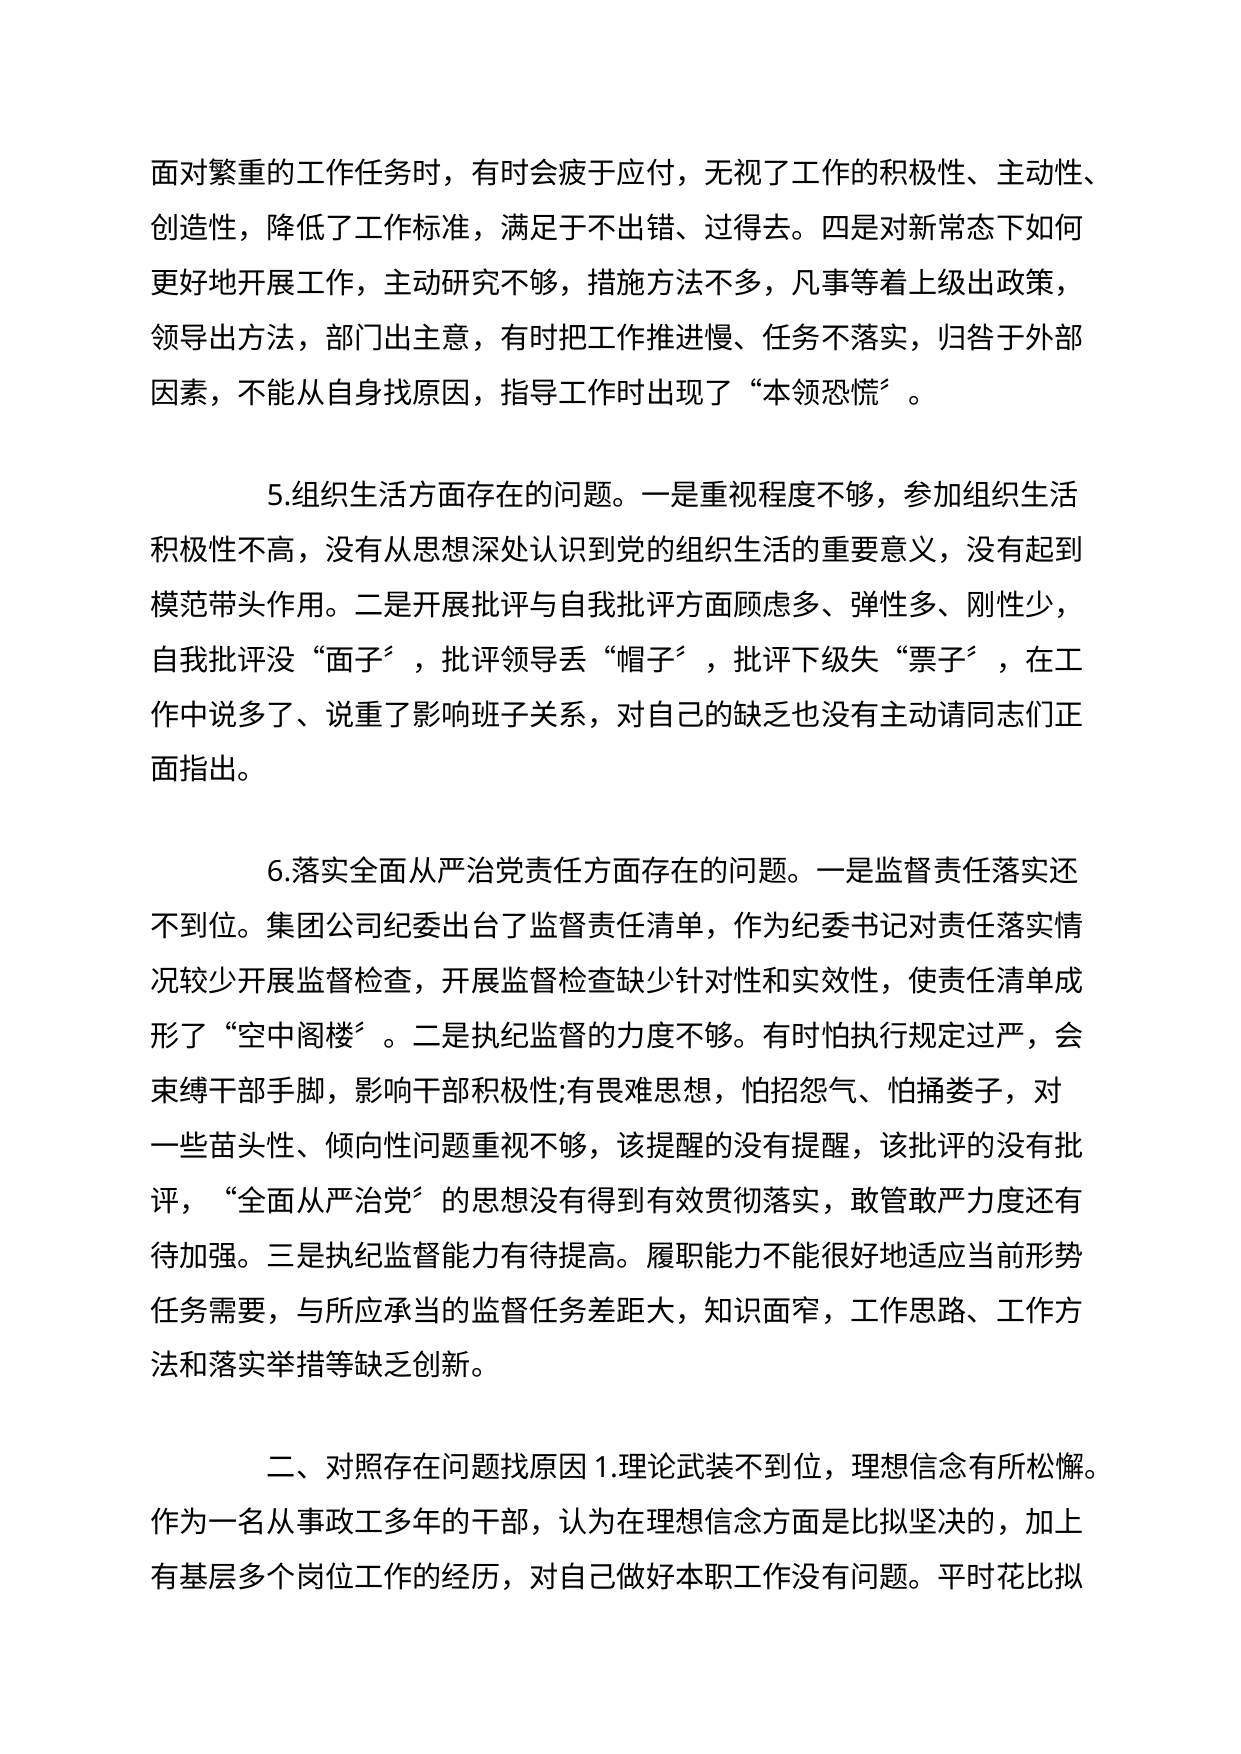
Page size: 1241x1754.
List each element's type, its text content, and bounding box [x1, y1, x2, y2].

text 5.组织生活方面存在的问题。一是重视程度不够，参加组织生活积极性不高，没有从思想深处认识到党的组织生活的重要意义，没有起到模范带头作用。二是开展批评与自我批评方面顾虑多、弹性多、刚性少，自我批评没“面子〞，批评领导丢“帽子〞，批评下级失“票子〞，在工作中说多了、说重了影响班子关系，对自己的缺乏也没有主动请同志们正面指出。 [150, 471, 1090, 788]
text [150, 1444, 1090, 1596]
text 6.落实全面从严治党责任方面存在的问题。一是监督责任落实还不到位。集团公司纪委出台了监督责任清单，作为纪委书记对责任落实情况较少开展监督检查，开展监督检查缺少针对性和实效性，使责任清单成形了“空中阁楼〞。二是执纪监督的力度不够。有时怕执行规定过严，会束缚干部手脚，影响干部积极性;有畏难思想，怕招怨气、怕捅娄子，对一些苗头性、倾向性问题重视不够，该提醒的没有提醒，该批评的没有批评，“全面从严治党〞的思想没有得到有效贯彻落实，敢管敢严力度还有待加强。三是执纪监督能力有待提高。履职能力不能很好地适应当前形势任务需要，与所应承当的监督任务差距大，知识面窄，工作思路、工作方法和落实举措等缺乏创新。 [150, 848, 1090, 1384]
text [150, 150, 1090, 412]
